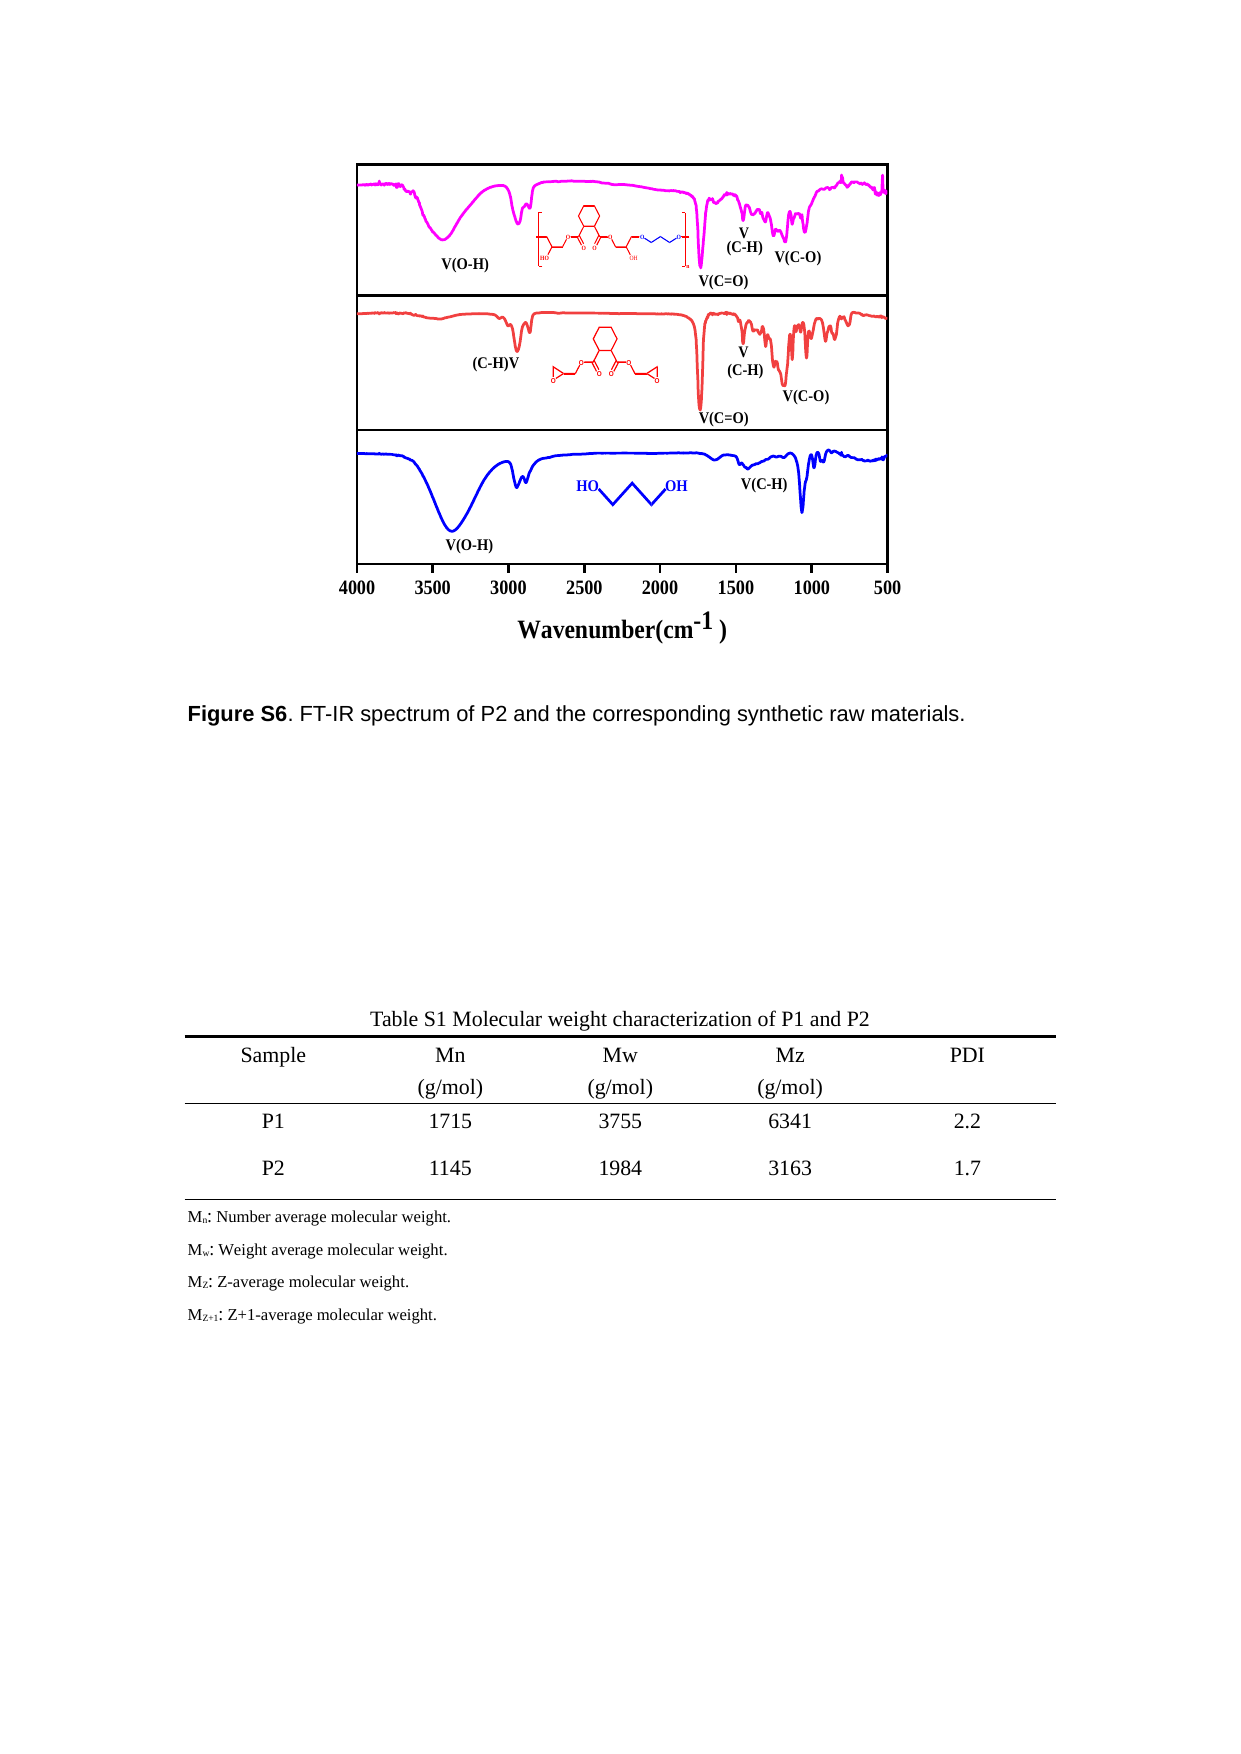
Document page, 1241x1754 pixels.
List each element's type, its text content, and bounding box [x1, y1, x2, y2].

text MZ+1: Z+1-average molecular weight. [187, 1297, 1053, 1330]
table_cell 6341 [701, 1104, 878, 1151]
table_header Mn (g/mol) [362, 1038, 539, 1103]
table_header Sample [185, 1038, 362, 1103]
table_cell P1 [185, 1104, 362, 1151]
table_header Mw (g/mol) [539, 1038, 701, 1103]
text Mw: Weight average molecular weight. [187, 1232, 1053, 1265]
table_cell P2 [185, 1151, 362, 1199]
text Table S1 Molecular weight characterization of P1 and P2 [187, 1002, 1053, 1035]
table_cell 1145 [362, 1151, 539, 1199]
table_cell 2.2 [879, 1104, 1056, 1151]
table_cell 1.7 [879, 1151, 1056, 1199]
text MZ: Z-average molecular weight. [187, 1265, 1053, 1297]
text Figure S6. FT-IR spectrum of P2 and the corresponding synthetic raw materials. [187, 697, 1053, 729]
table_cell 1984 [539, 1151, 701, 1199]
table_cell 3163 [701, 1151, 878, 1199]
table_header PDI [879, 1038, 1056, 1103]
table_cell 1715 [362, 1104, 539, 1151]
text Mn: Number average molecular weight. [187, 1200, 1053, 1232]
table_cell 3755 [539, 1104, 701, 1151]
table_header Mz (g/mol) [701, 1038, 878, 1103]
